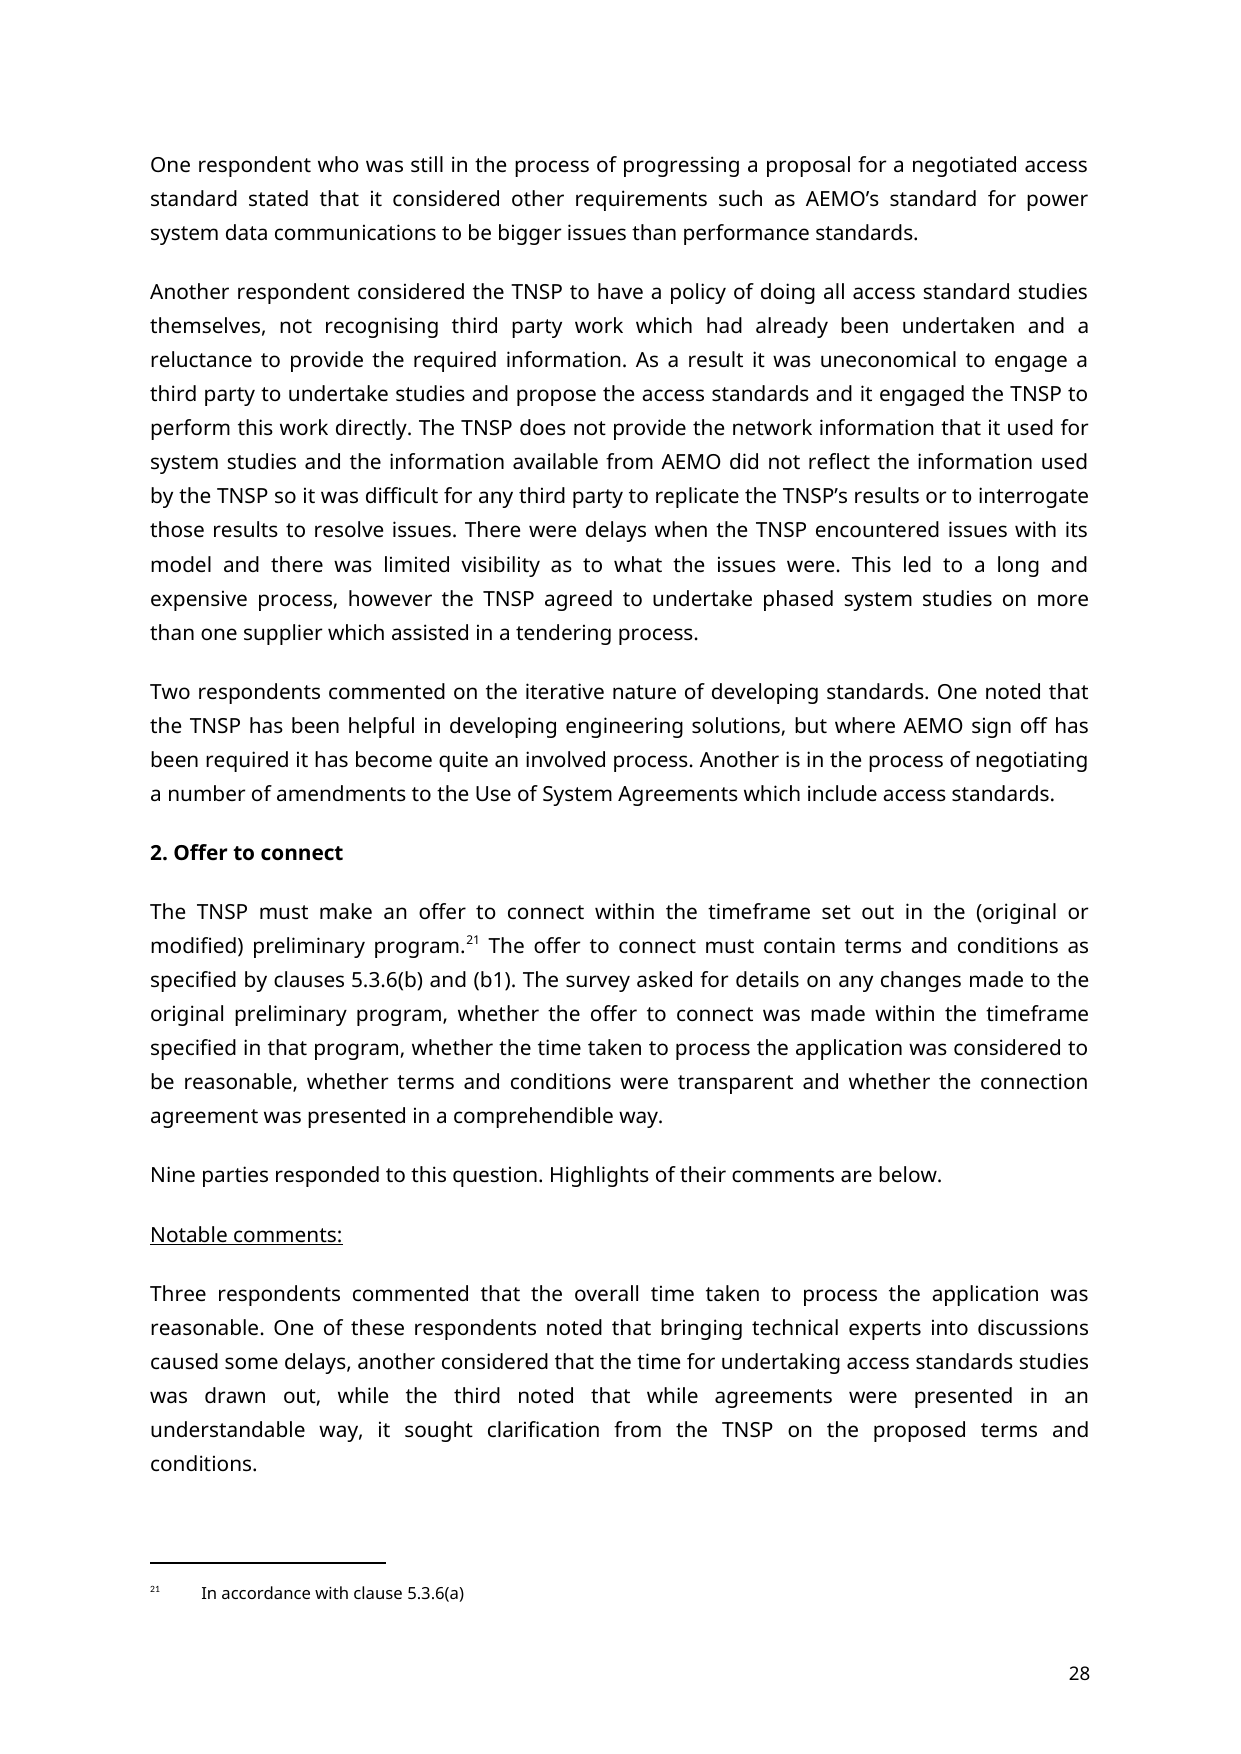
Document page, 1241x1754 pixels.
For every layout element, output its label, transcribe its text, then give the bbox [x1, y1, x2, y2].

text Notable comments: [150, 1220, 1090, 1248]
subtitle 2. Offer to connect [150, 838, 1090, 867]
text One respondent who was still in the process of progressing a proposal for a negotiated access standard stated that it considered other requirements such as AEMO’s standard for power system data communications to be bigger issues than performance standards. [150, 150, 1090, 247]
text Nine parties responded to this question. Highlights of their comments are below. [150, 1161, 1090, 1189]
text The TNSP must make an offer to connect within the timeframe set out in the (original or modified) preliminary program. The offer to connect must contain terms and conditions as specified by clauses 5.3.6(b) and (b1). The survey asked for details on any changes made to the original preliminary program, whether the offer to connect was made within the timeframe specified in that program, whether the time taken to process the application was considered to be reasonable, whether terms and conditions were transparent and whether the connection agreement was presented in a comprehendible way. [150, 897, 1090, 1130]
text Two respondents commented on the iterative nature of developing standards. One noted that the TNSP has been helpful in developing engineering solutions, but where AEMO sign off has been required it has become quite an involved process. Another is in the process of negotiating a number of amendments to the Use of System Agreements which include access standards. [150, 677, 1090, 807]
text Another respondent considered the TNSP to have a policy of doing all access standard studies themselves, not recognising third party work which had already been undertaken and a reluctance to provide the required information. As a result it was uneconomical to engage a third party to undertake studies and propose the access standards and it engaged the TNSP to perform this work directly. The TNSP does not provide the network information that it used for system studies and the information available from AEMO did not reflect the information used by the TNSP so it was difficult for any third party to replicate the TNSP’s results or to interrogate those results to resolve issues. There were delays when the TNSP encountered issues with its model and there was limited visibility as to what the issues were. This led to a long and expensive process, however the TNSP agreed to undertake phased system studies on more than one supplier which assisted in a tendering process. [150, 277, 1090, 646]
text Three respondents commented that the overall time taken to process the application was reasonable. One of these respondents noted that bringing technical experts into discussions caused some delays, another considered that the time for undertaking access standards studies was drawn out, while the third noted that while agreements were presented in an understandable way, it sought clarification from the TNSP on the proposed terms and conditions. [150, 1279, 1090, 1477]
